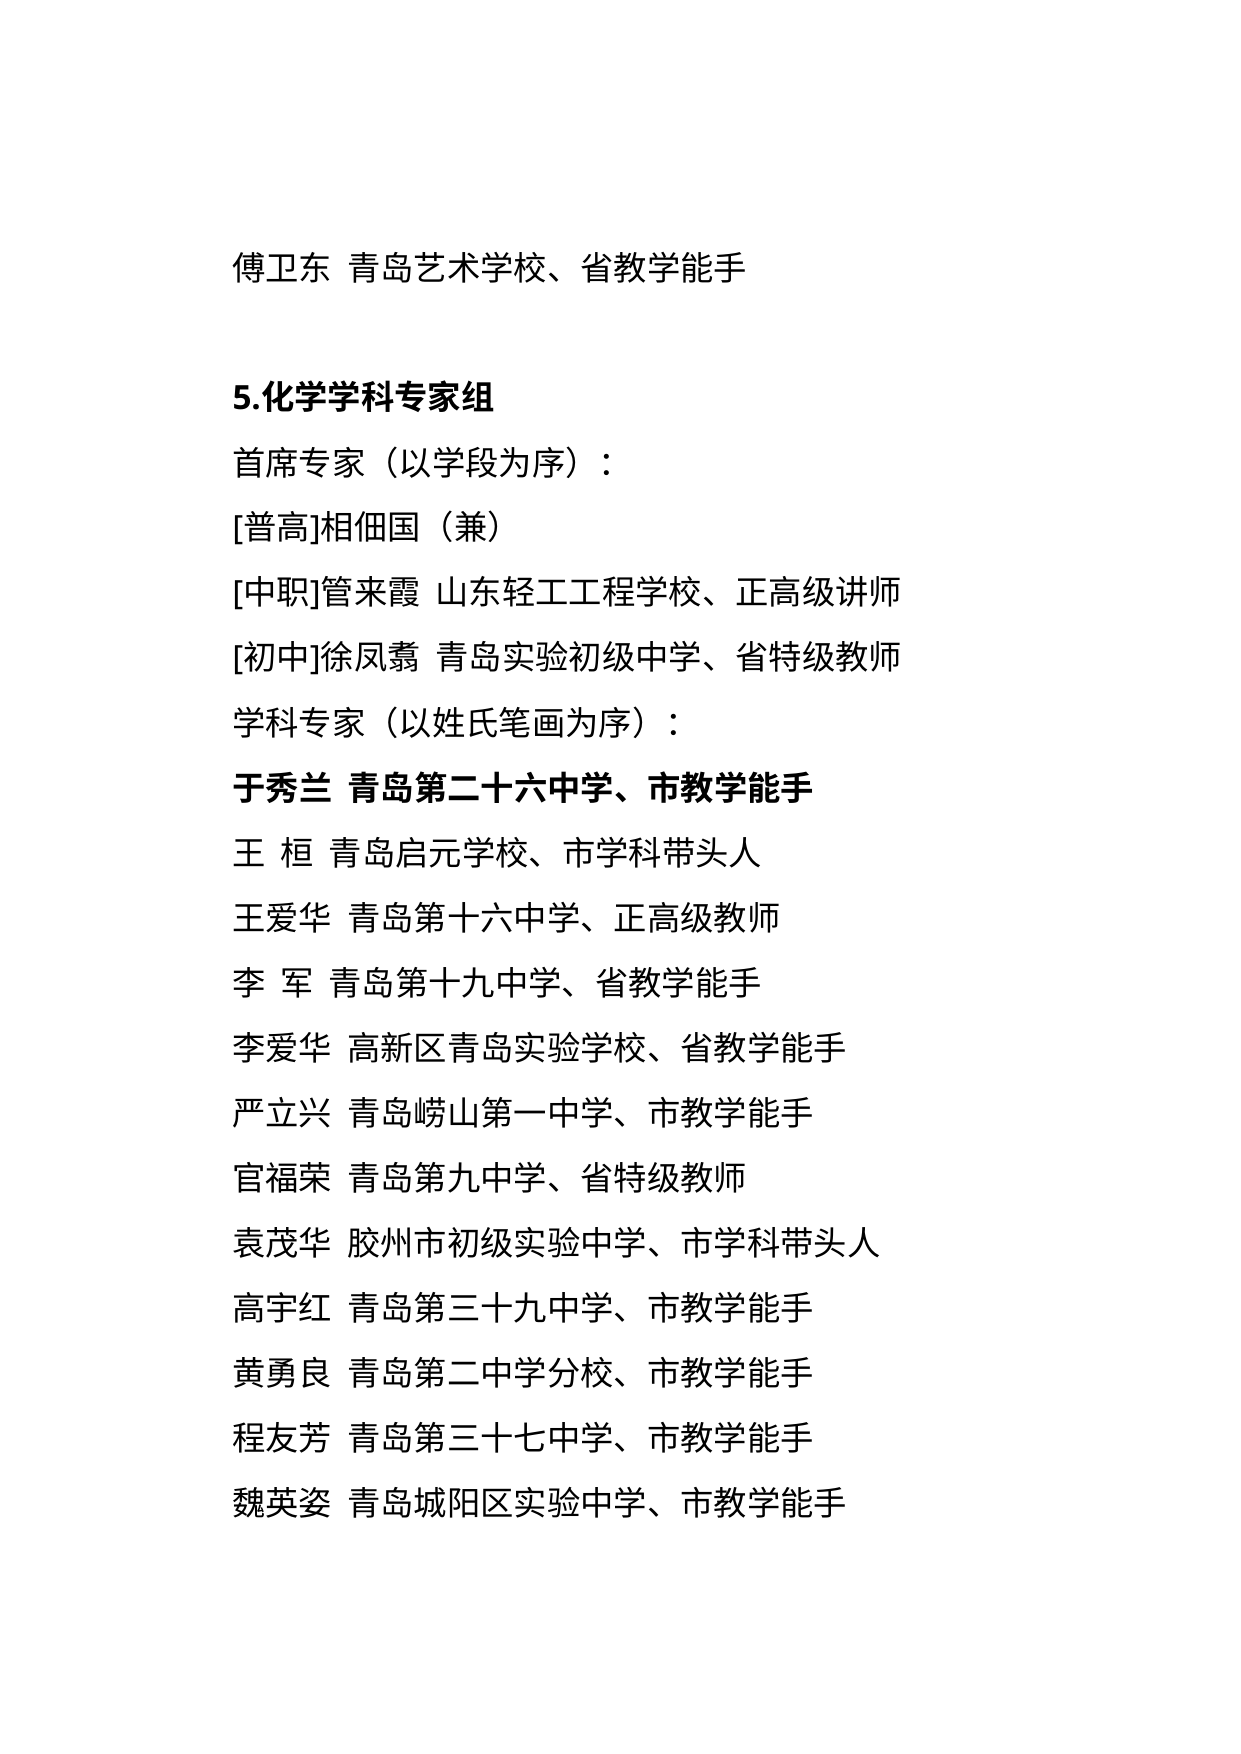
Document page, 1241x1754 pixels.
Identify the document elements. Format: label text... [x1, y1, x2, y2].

text 黄勇良 青岛第二中学分校、市教学能手 [165, 1338, 1087, 1403]
text 李爱华 高新区青岛实验学校、省教学能手 [165, 1013, 1087, 1078]
text 学科专家（以姓氏笔画为序）： [165, 688, 1087, 753]
text 王爱华 青岛第十六中学、正高级教师 [165, 883, 1087, 948]
text 首席专家（以学段为序）： [165, 428, 1087, 493]
text 官福荣 青岛第九中学、省特级教师 [165, 1143, 1087, 1208]
text 袁茂华 胶州市初级实验中学、市学科带头人 [165, 1208, 1087, 1273]
text 于秀兰 青岛第二十六中学、市教学能手 [165, 753, 1087, 818]
text 傅卫东 青岛艺术学校、省教学能手 [165, 233, 1087, 298]
text [初中]徐凤翥 青岛实验初级中学、省特级教师 [165, 623, 1087, 688]
text 魏英姿 青岛城阳区实验中学、市教学能手 [165, 1468, 1087, 1533]
text [中职]管来霞 山东轻工工程学校、正高级讲师 [165, 558, 1087, 623]
text 程友芳 青岛第三十七中学、市教学能手 [165, 1403, 1087, 1468]
text 李 军 青岛第十九中学、省教学能手 [165, 948, 1087, 1013]
text 王 桓 青岛启元学校、市学科带头人 [165, 818, 1087, 883]
text [普高]相佃国（兼） [165, 493, 1087, 558]
text 5.化学学科专家组 [165, 363, 1087, 428]
text 严立兴 青岛崂山第一中学、市教学能手 [165, 1078, 1087, 1143]
text 高宇红 青岛第三十九中学、市教学能手 [165, 1273, 1087, 1338]
